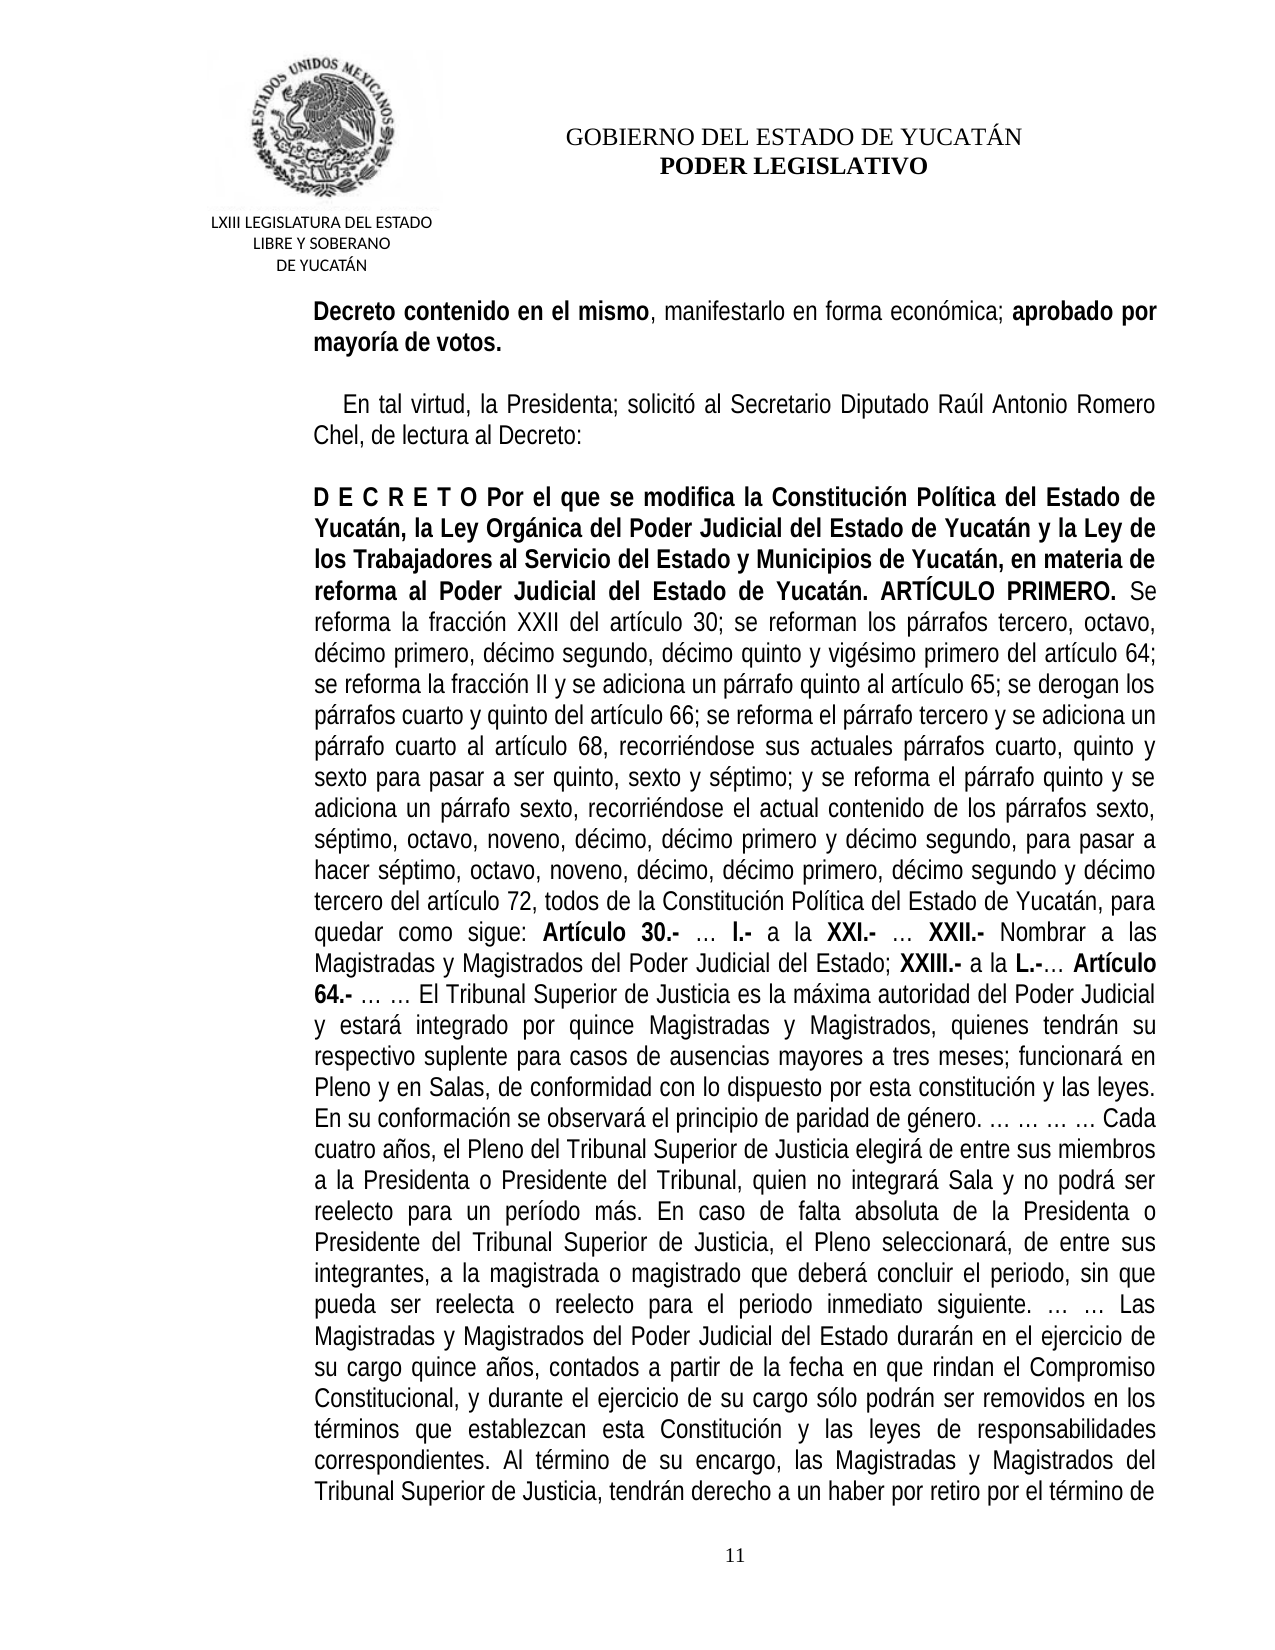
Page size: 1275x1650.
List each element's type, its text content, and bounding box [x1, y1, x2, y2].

text En tal virtud, la Presidenta; solicitó al Secretario Diputado Raúl Antonio Romero Chel, de lectura al Decreto: [313, 388, 1157, 451]
picture [206, 50, 443, 211]
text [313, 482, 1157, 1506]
